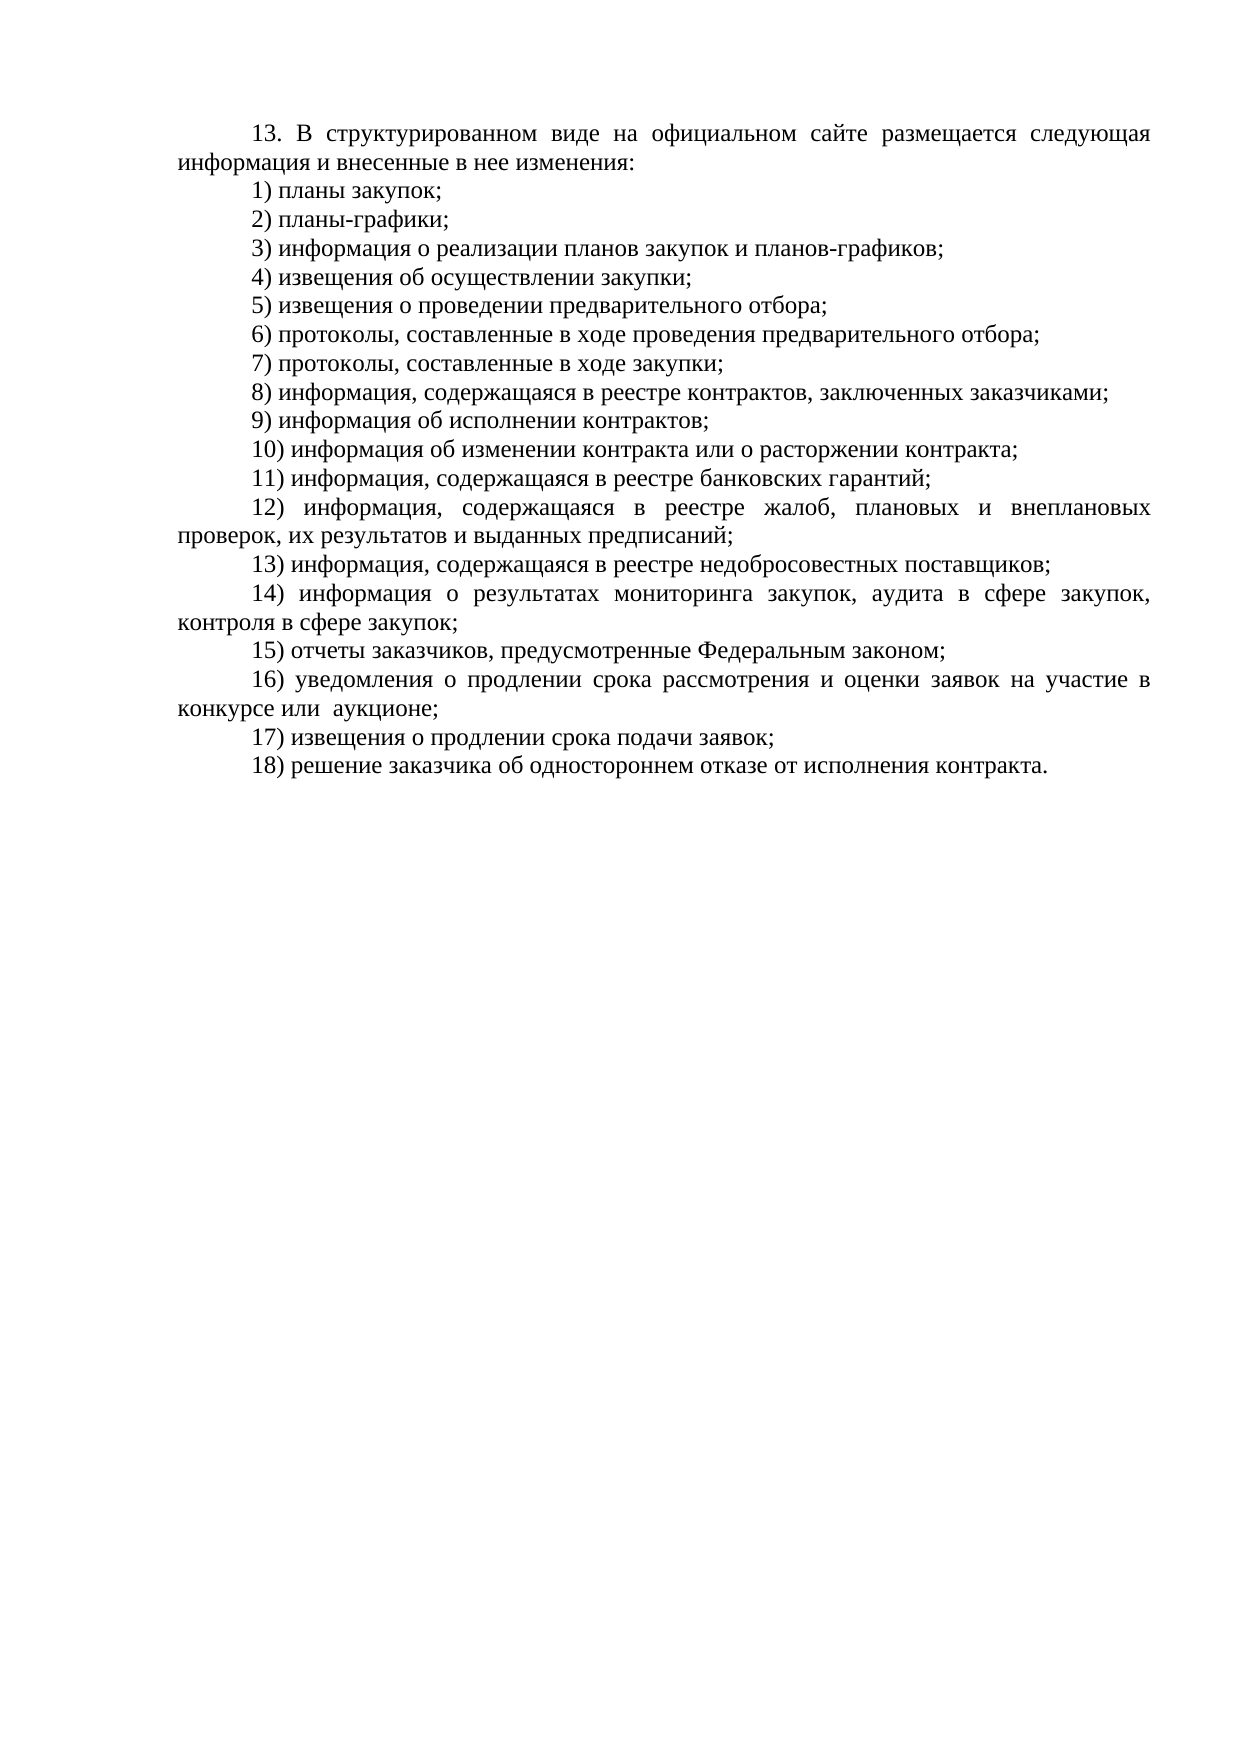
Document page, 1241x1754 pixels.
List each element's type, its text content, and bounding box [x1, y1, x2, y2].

text 6) протоколы, составленные в ходе проведения предварительного отбора; [177, 319, 1152, 348]
text 11) информация, содержащаяся в реестре банковских гарантий; [177, 463, 1152, 492]
text 4) извещения об осуществлении закупки; [177, 262, 1152, 291]
text 3) информация о реализации планов закупок и планов-графиков; [177, 233, 1152, 262]
text 1) планы закупок; [177, 176, 1152, 204]
text 8) информация, содержащаяся в реестре контрактов, заключенных заказчиками; [177, 377, 1152, 406]
text 15) отчеты заказчиков, предусмотренные Федеральным законом; [177, 636, 1152, 664]
text 14) информация о результатах мониторинга закупок, аудита в сфере закупок, контроля в сфере закупок; [177, 578, 1152, 636]
text 13) информация, содержащаяся в реестре недобросовестных поставщиков; [177, 549, 1152, 578]
text 13. В структурированном виде на официальном сайте размещается следующая информация и внесенные в нее изменения: [177, 118, 1152, 176]
text 18) решение заказчика об одностороннем отказе от исполнения контракта. [177, 751, 1152, 779]
text 17) извещения о продлении срока подачи заявок; [177, 722, 1152, 751]
text 16) уведомления о продлении срока рассмотрения и оценки заявок на участие в конкурсе или аукционе; [177, 664, 1152, 722]
text 9) информация об исполнении контрактов; [177, 406, 1152, 434]
text 10) информация об изменении контракта или о расторжении контракта; [177, 434, 1152, 463]
text 12) информация, содержащаяся в реестре жалоб, плановых и внеплановых проверок, их результатов и выданных предписаний; [177, 492, 1152, 549]
text 7) протоколы, составленные в ходе закупки; [177, 348, 1152, 377]
text 2) планы-графики; [177, 204, 1152, 233]
text 5) извещения о проведении предварительного отбора; [177, 291, 1152, 319]
